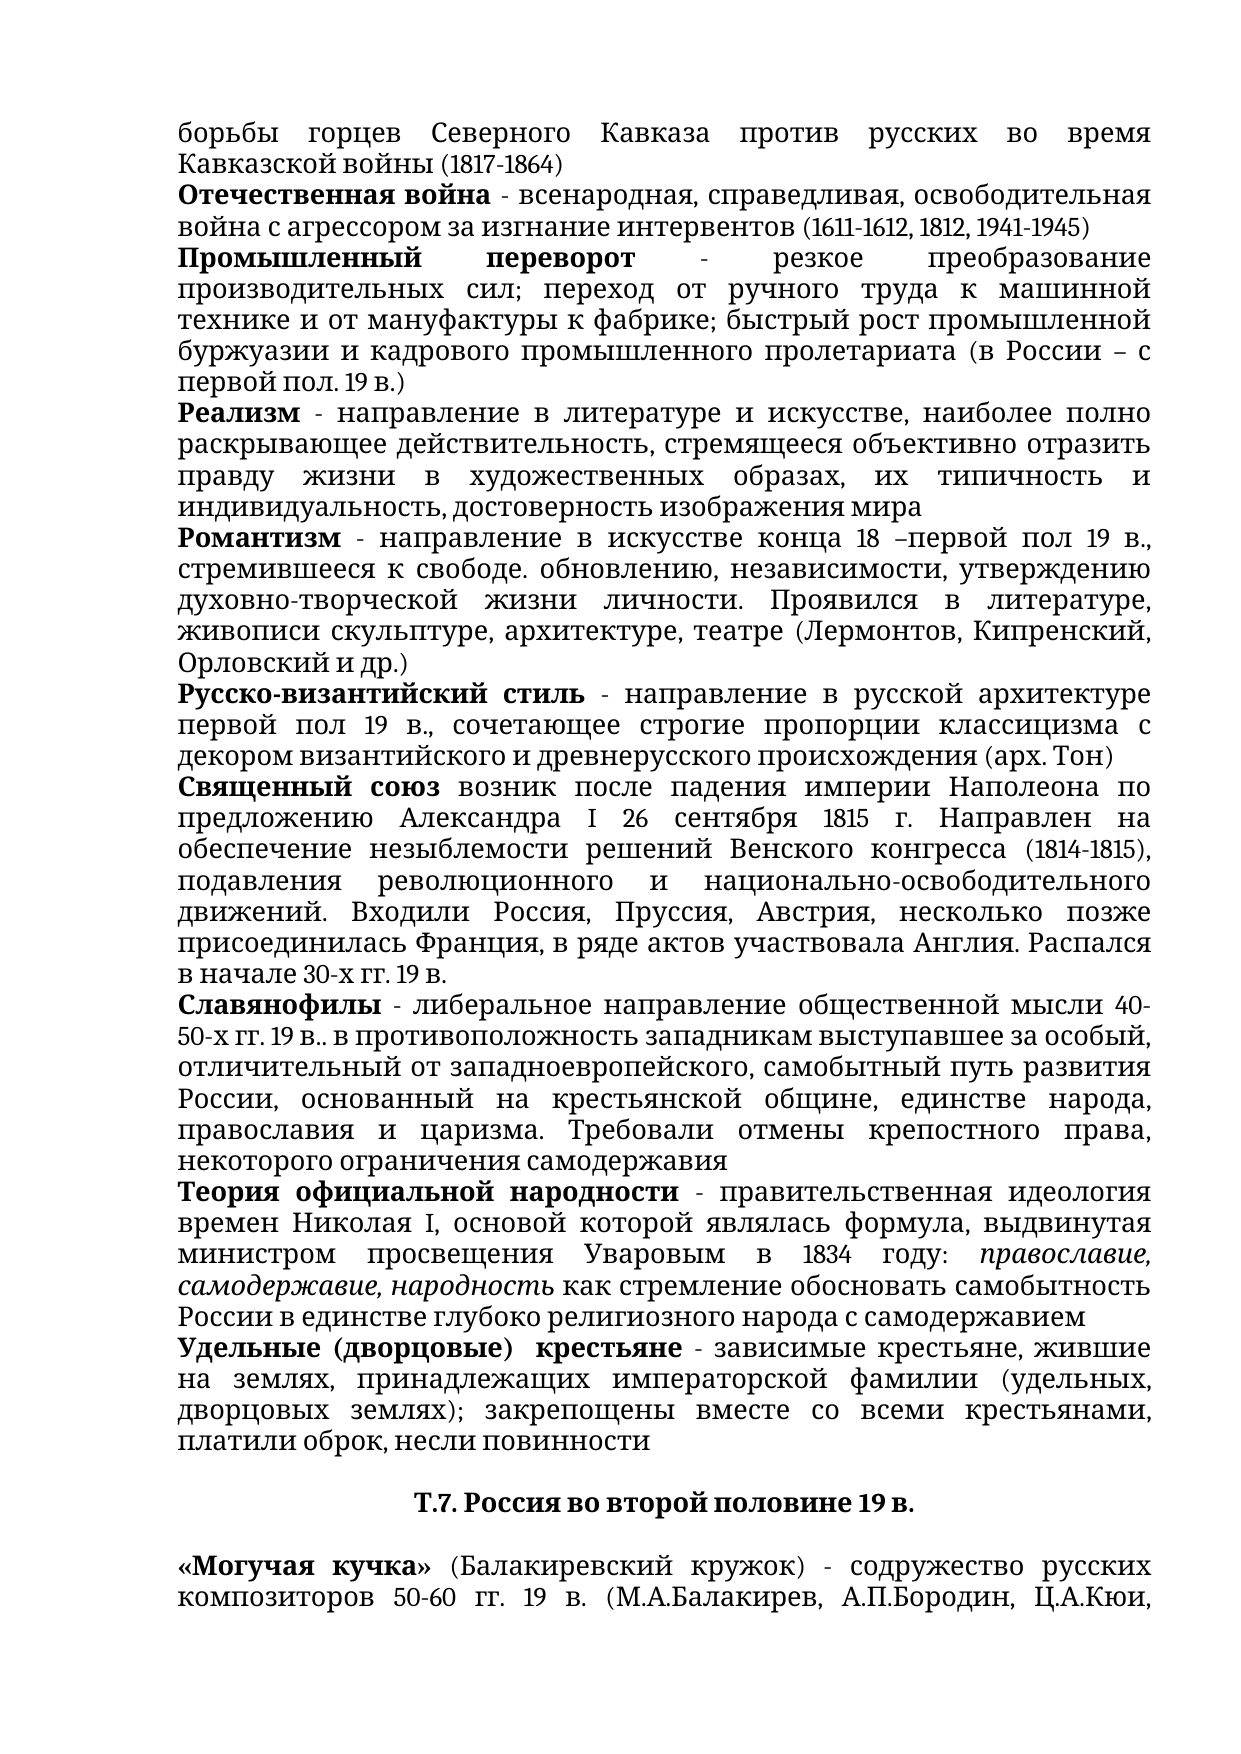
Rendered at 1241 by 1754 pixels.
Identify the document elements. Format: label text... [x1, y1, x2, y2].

text Русско-византийский стиль - направление в русской архитектуре первой пол 19 в., сочетающее строгие пропорции классицизма с декором византийского и древнерусского происхождения (арх. Тон) [177, 679, 1152, 772]
text Теория официальной народности - правительственная идеология времен Николая I, основой которой являлась формула, выдвинутая министром просвещения Уваровым в 1834 году: православие, самодержавие, народность как стремление обосновать самобытность России в единстве глубоко религиозного народа с самодержавием [177, 1177, 1152, 1333]
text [177, 118, 1152, 180]
text Славянофилы - либеральное направление общественной мысли 40-50-х гг. 19 в.. в противоположность западникам выступавшее за особый, отличительный от западноевропейского, самобытный путь развития России, основанный на крестьянской общине, единстве народа, православия и царизма. Требовали отмены крепостного права, некоторого ограничения самодержавия [177, 990, 1152, 1177]
text Т.7. Россия во второй половине 19 в. [177, 1488, 1152, 1520]
text Удельные (дворцовые) крестьяне - зависимые крестьяне, жившие на землях, принадлежащих императорской фамилии (удельных, дворцовых землях); закрепощены вместе со всеми крестьянами, платили оброк, несли повинности [177, 1333, 1152, 1457]
text Романтизм - направление в искусстве конца 18 –первой пол 19 в., стремившееся к свободе. обновлению, независимости, утверждению духовно-творческой жизни личности. Проявился в литературе, живописи скульптуре, архитектуре, театре (Лермонтов, Кипренский, Орловский и др.) [177, 523, 1152, 679]
text Промышленный переворот - резкое преобразование производительных сил; переход от ручного труда к машинной технике и от мануфактуры к фабрике; быстрый рост промышленной буржуазии и кадрового промышленного пролетариата (в России – с первой пол. 19 в.) [177, 243, 1152, 398]
text Священный союз возник после падения империи Наполеона по предложению Александра I 26 сентября 1815 г. Направлен на обеспечение незыблемости решений Венского конгресса (1814-1815), подавления революционного и национально-освободительного движений. Входили Россия, Пруссия, Австрия, несколько позже присоединилась Франция, в ряде актов участвовала Англия. Распался в начале 30-х гг. 19 в. [177, 772, 1152, 990]
text Отечественная война - всенародная, справедливая, освободительная война с агрессором за изгнание интервентов (1611-1612, 1812, 1941-1945) [177, 180, 1152, 243]
text Реализм - направление в литературе и искусстве, наиболее полно раскрывающее действительность, стремящееся объективно отразить правду жизни в художественных образах, их типичность и индивидуальность, достоверность изображения мира [177, 398, 1152, 523]
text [177, 1551, 1152, 1613]
